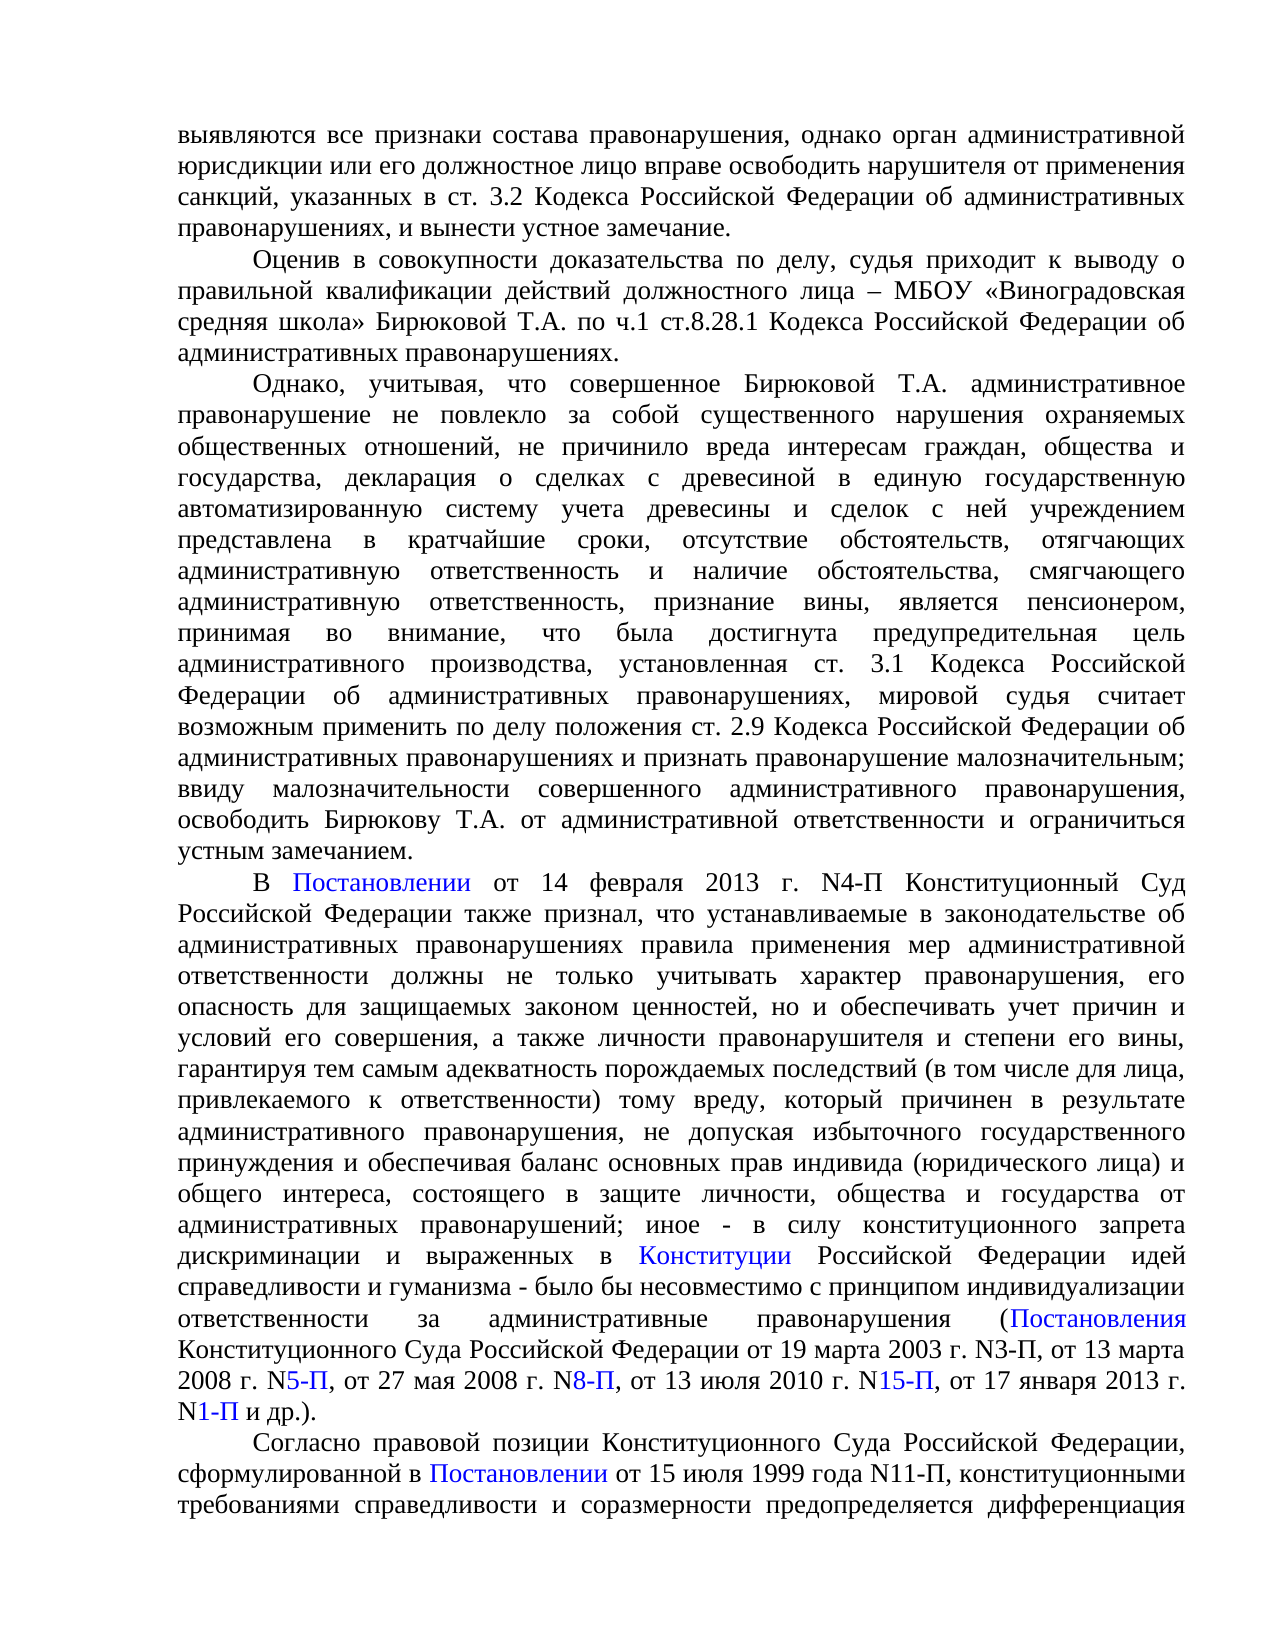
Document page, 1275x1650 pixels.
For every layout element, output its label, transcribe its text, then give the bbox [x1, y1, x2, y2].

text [177, 118, 1186, 243]
text Однако, учитывая, что совершенное Бирюковой Т.А. административное правонарушение не повлекло за собой существенного нарушения охраняемых общественных отношений, не причинило вреда интересам граждан, общества и государства, декларация о сделках с древесиной в единую государственную автоматизированную систему учета древесины и сделок с ней учреждением представлена в кратчайшие сроки, отсутствие обстоятельств, отягчающих административную ответственность и наличие обстоятельства, смягчающего административную ответственность, признание вины, является пенсионером, принимая во внимание, что была достигнута предупредительная цель административного производства, установленная ст. 3.1 Кодекса Российской Федерации об административных правонарушениях, мировой судья считает возможным применить по делу положения ст. 2.9 Кодекса Российской Федерации об административных правонарушениях и признать правонарушение малозначительным; ввиду малозначительности совершенного административного правонарушения, освободить Бирюкову Т.А. от административной ответственности и ограничиться устным замечанием. [177, 367, 1186, 866]
text Оценив в совокупности доказательства по делу, судья приходит к выводу о правильной квалификации действий должностного лица – МБОУ «Виноградовская средняя школа» Бирюковой Т.А. по ч.1 ст.8.28.1 Кодекса Российской Федерации об административных правонарушениях. [177, 243, 1186, 367]
text В Постановлении от 14 февраля 2013 г. N4-П Конституционный Суд Российской Федерации также признал, что устанавливаемые в законодательстве об административных правонарушениях правила применения мер административной ответственности должны не только учитывать характер правонарушения, его опасность для защищаемых законом ценностей, но и обеспечивать учет причин и условий его совершения, а также личности правонарушителя и степени его вины, гарантируя тем самым адекватность порождаемых последствий (в том числе для лица, привлекаемого к ответственности) тому вреду, который причинен в результате административного правонарушения, не допуская избыточного государственного принуждения и обеспечивая баланс основных прав индивида (юридического лица) и общего интереса, состоящего в защите личности, общества и государства от административных правонарушений; иное - в силу конституционного запрета дискриминации и выраженных в Конституции Российской Федерации идей справедливости и гуманизма - было бы несовместимо с принципом индивидуализации ответственности за административные правонарушения (Постановления Конституционного Суда Российской Федерации от 19 марта 2003 г. N3-П, от 13 марта 2008 г. N5-П, от 27 мая 2008 г. N8-П, от 13 июля 2010 г. N15-П, от 17 января 2013 г. N1-П и др.). [177, 866, 1186, 1426]
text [177, 1426, 1186, 1520]
